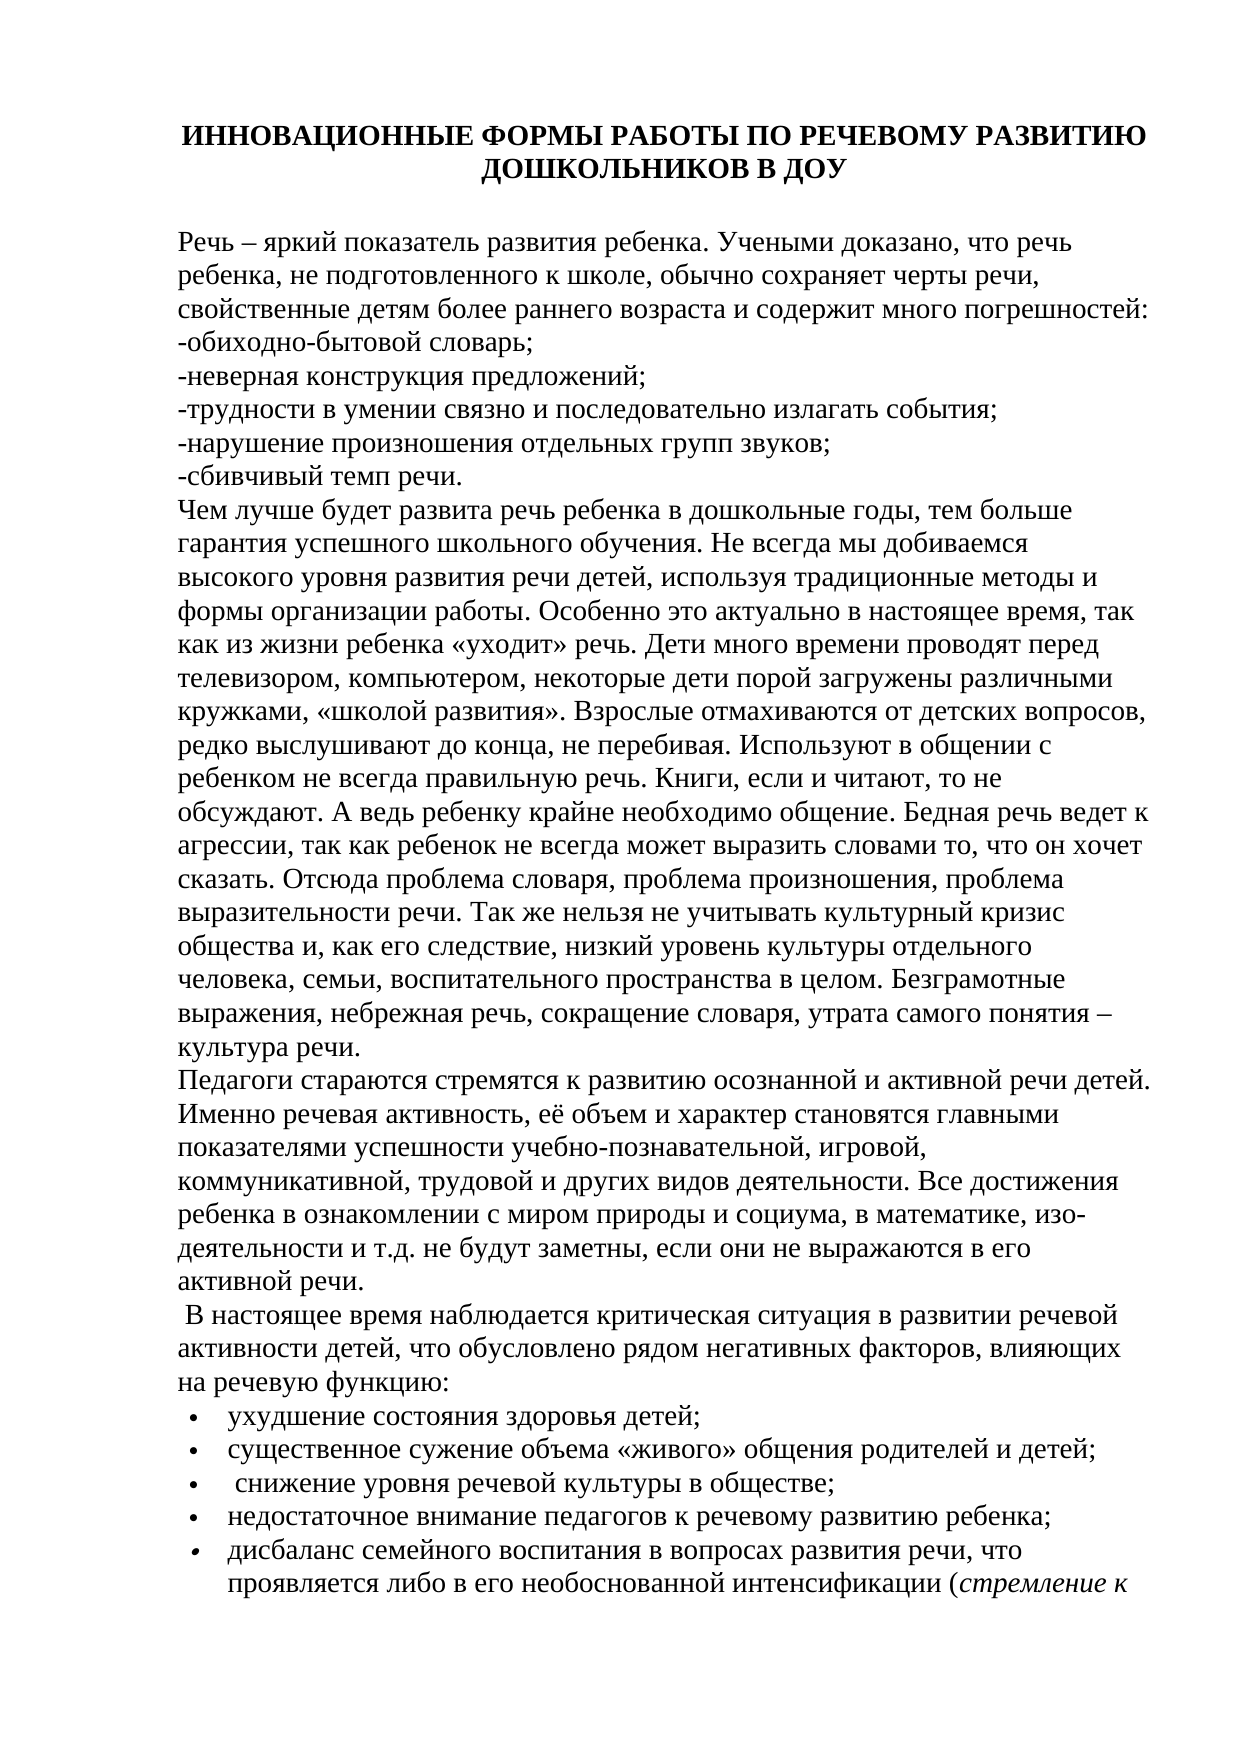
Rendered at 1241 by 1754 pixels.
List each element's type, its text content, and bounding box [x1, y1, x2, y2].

text -сбивчивый темп речи. [177, 458, 1152, 492]
text Речь – яркий показатель развития ребенка. Учеными доказано, что речь ребенка, не подготовленного к школе, обычно сохраняет черты речи, свойственные детям более раннего возраста и содержит много погрешностей: [177, 224, 1152, 324]
list существенное сужение объема «живого» общения родителей и детей; [190, 1431, 1152, 1465]
text -обиходно-бытовой словарь; [177, 324, 1152, 358]
text -трудности в умении связно и последовательно излагать события; [177, 391, 1152, 425]
text В настоящее время наблюдается критическая ситуация в развитии речевой активности детей, что обусловлено рядом негативных факторов, влияющих на речевую функцию: [177, 1297, 1152, 1398]
text -нарушение произношения отдельных групп звуков; [177, 425, 1152, 458]
list ухудшение состояния здоровья детей; [190, 1398, 1152, 1431]
text ИННОВАЦИОННЫЕ ФОРМЫ РАБОТЫ ПО РЕЧЕВОМУ РАЗВИТИЮ ДОШКОЛЬНИКОВ В ДОУ [177, 118, 1152, 185]
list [190, 1532, 1152, 1599]
text -неверная конструкция предложений; [177, 358, 1152, 391]
text Педагоги стараются стремятся к развитию осознанной и активной речи детей. Именно речевая активность, её объем и характер становятся главными показателями успешности учебно-познавательной, игровой, коммуникативной, трудовой и других видов деятельности. Все достижения ребенка в ознакомлении с миром природы и социума, в математике, изо-деятельности и т.д. не будут заметны, если они не выражаются в его активной речи. [177, 1062, 1152, 1297]
list недостаточное внимание педагогов к речевому развитию ребенка; [190, 1498, 1152, 1532]
text Чем лучше будет развита речь ребенка в дошкольные годы, тем больше гарантия успешного школьного обучения. Не всегда мы добиваемся высокого уровня развития речи детей, используя традиционные методы и формы организации работы. Особенно это актуально в настоящее время, так как из жизни ребенка «уходит» речь. Дети много времени проводят перед телевизором, компьютером, некоторые дети порой загружены различными кружками, «школой развития». Взрослые отмахиваются от детских вопросов, редко выслушивают до конца, не перебивая. Используют в общении с ребенком не всегда правильную речь. Книги, если и читают, то не обсуждают. А ведь ребенку крайне необходимо общение. Бедная речь ведет к агрессии, так как ребенок не всегда может выразить словами то, что он хочет сказать. Отсюда проблема словаря, проблема произношения, проблема выразительности речи. Так же нельзя не учитывать культурный кризис общества и, как его следствие, низкий уровень культуры отдельного человека, семьи, воспитательного пространства в целом. Безграмотные выражения, небрежная речь, сокращение словаря, утрата самого понятия – культура речи. [177, 492, 1152, 1062]
list снижение уровня речевой культуры в обществе; [190, 1465, 1152, 1498]
